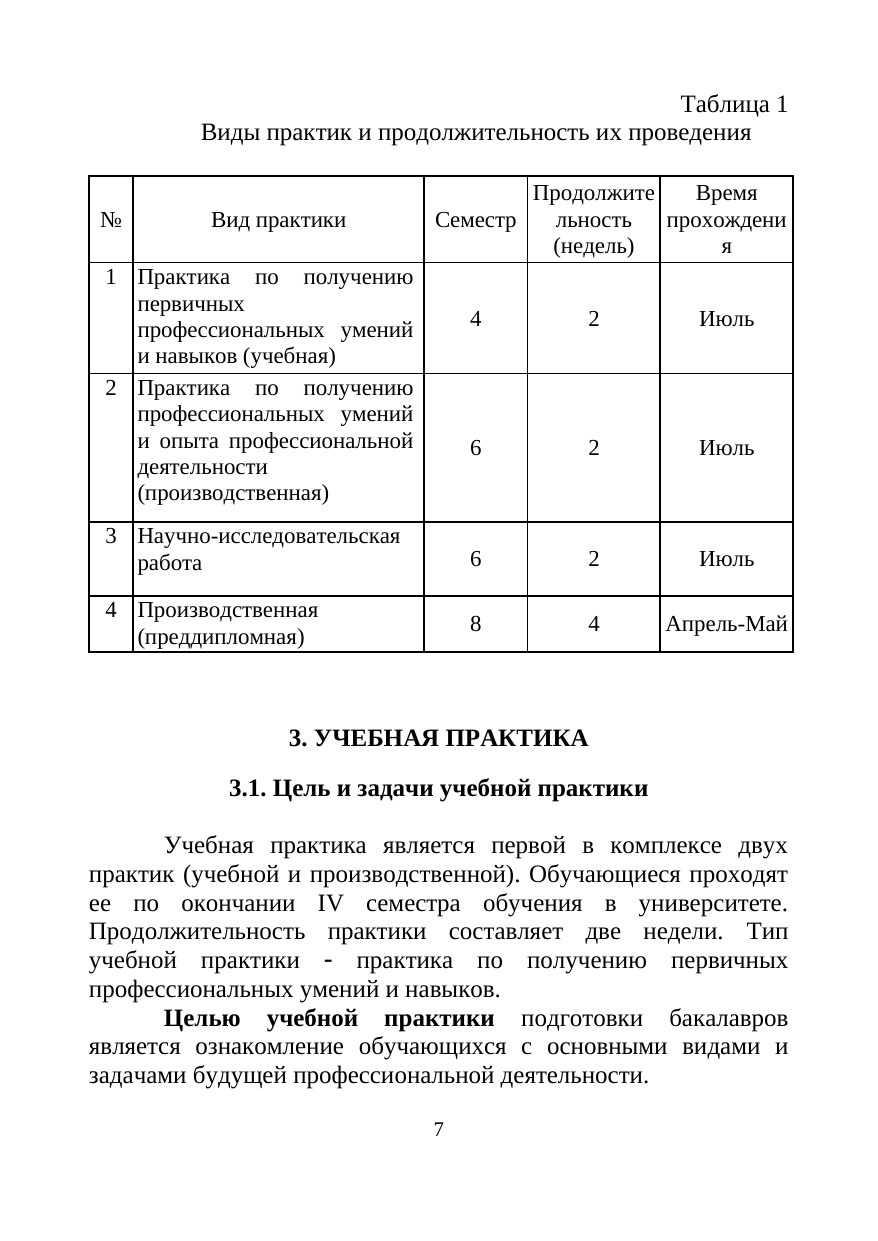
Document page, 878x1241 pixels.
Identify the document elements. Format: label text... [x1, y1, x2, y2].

table_cell 2 [90, 374, 132, 521]
text Целью учебной практики подготовки бакалавров является ознакомление обучающихся с основными видами и задачами будущей профессиональной деятельности. [89, 1003, 788, 1089]
table_cell 8 [425, 597, 527, 651]
table_header Время прохождения [661, 177, 792, 262]
text Виды практик и продолжительность их проведения [89, 117, 788, 146]
text Учебная практика является первой в комплексе двух практик (учебной и производственной). Обучающиеся проходят ее по окончании IV семестра обучения в университете. Продолжительность практики составляет две недели. Тип учебной практики практика по получению первичных профессиональных умений и навыков. [89, 830, 788, 1003]
table_cell Производственная (преддипломная) [134, 597, 423, 651]
table_cell 2 [528, 523, 659, 595]
text Таблица 1 [89, 89, 788, 117]
table_cell Июль [661, 523, 792, 595]
table_header Семестр [425, 177, 527, 262]
table_cell Июль [661, 374, 792, 521]
table_cell 6 [425, 523, 527, 595]
table_cell 2 [528, 374, 659, 521]
table_header Вид практики [134, 177, 423, 262]
text 3. УЧЕБНАЯ ПРАКТИКА [89, 723, 788, 752]
table_header № [90, 177, 132, 262]
table_cell Практика по получению первичных профессиональных умений и навыков (учебная) [134, 263, 423, 372]
table_cell 3 [90, 523, 132, 595]
table_header Продолжительность (недель) [528, 177, 659, 262]
table_cell 4 [425, 263, 527, 372]
table_cell Июль [661, 263, 792, 372]
table_cell 4 [90, 597, 132, 651]
table_cell Научно-исследовательская работа [134, 523, 423, 595]
table_cell 6 [425, 374, 527, 521]
table_cell 1 [90, 263, 132, 372]
table_cell Апрель-Май [661, 597, 792, 651]
list 3.1. Цель и задачи учебной практики [89, 773, 788, 801]
table_cell Практика по получению профессиональных умений и опыта профессиональной деятельности (производственная) [134, 374, 423, 521]
table_cell 4 [528, 597, 659, 651]
table_cell 2 [528, 263, 659, 372]
